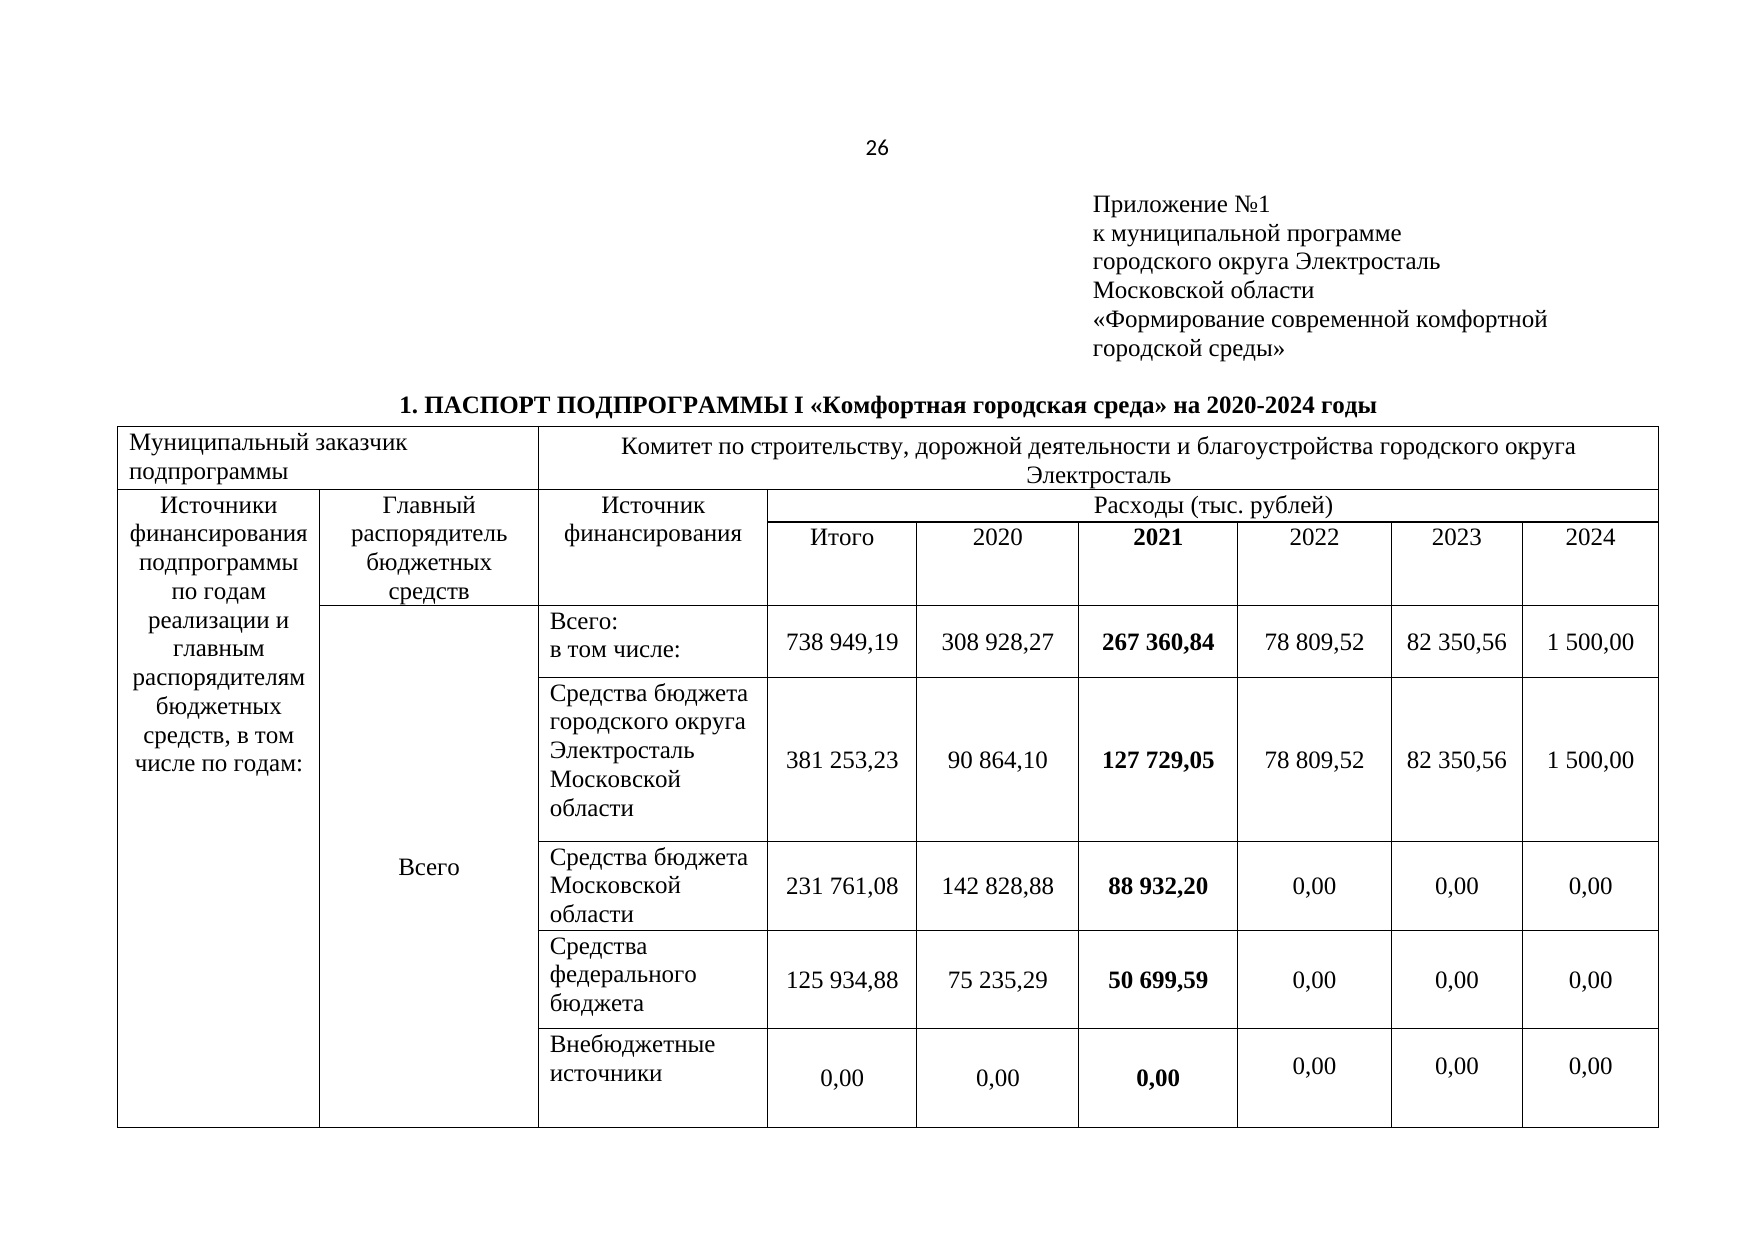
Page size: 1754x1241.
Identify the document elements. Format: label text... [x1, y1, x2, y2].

table_cell 0,00 [1523, 842, 1658, 930]
table_cell 0,00 [1523, 1029, 1658, 1127]
table_cell Комитет по строительству, дорожной деятельности и благоустройства городского округа Электросталь [539, 427, 1658, 489]
table_cell 0,00 [1079, 1029, 1237, 1127]
text к муниципальной программе [886, 218, 1636, 246]
table_cell 127 729,05 [1079, 678, 1237, 841]
table_cell 0,00 [1392, 1029, 1522, 1127]
table_header 1. ПАСПОРТ ПОДПРОГРАММЫ I «Комфортная городская среда» на 2020-2024 годы [118, 390, 1659, 426]
table_cell Средства федерального бюджета [539, 931, 767, 1028]
table_cell 88 932,20 [1079, 842, 1237, 930]
table_cell Расходы (тыс. рублей) [768, 490, 1658, 521]
table_cell 738 949,19 [768, 606, 916, 677]
table_cell Главный распорядитель бюджетных средств [320, 490, 538, 605]
table_cell Источники финансирования подпрограммы по годам реализации и главным распорядителям бюджетных средств, в том числе по годам: [118, 490, 319, 1127]
table_cell 0,00 [1238, 842, 1391, 930]
table_cell 0,00 [1523, 931, 1658, 1028]
table_cell 50 699,59 [1079, 931, 1237, 1028]
table_cell Муниципальный заказчик подпрограммы [118, 427, 538, 489]
table_cell 2022 [1238, 523, 1391, 605]
table_cell 78 809,52 [1238, 678, 1391, 841]
table_cell 78 809,52 [1238, 606, 1391, 677]
table_cell 0,00 [1392, 842, 1522, 930]
table_cell 142 828,88 [917, 842, 1078, 930]
table_cell 1 500,00 [1523, 606, 1658, 677]
text «Формирование современной комфортной городской среды» [1093, 304, 1636, 361]
table_cell Итого [768, 523, 916, 605]
table_cell Внебюджетные источники [539, 1029, 767, 1127]
table_cell 1 500,00 [1523, 678, 1658, 841]
table_cell Средства бюджета Московской области [539, 842, 767, 930]
text Московской области [886, 275, 1636, 304]
table_cell 0,00 [1392, 931, 1522, 1028]
table_cell 2021 [1079, 523, 1237, 605]
table_cell 125 934,88 [768, 931, 916, 1028]
table_cell Средства бюджета городского округа Электросталь Московской области [539, 678, 767, 841]
text городского округа Электросталь [886, 246, 1636, 275]
table_cell 0,00 [1238, 931, 1391, 1028]
table_cell 267 360,84 [1079, 606, 1237, 677]
table_cell 0,00 [917, 1029, 1078, 1127]
table_cell 2020 [917, 523, 1078, 605]
table_cell Всего [320, 606, 538, 1127]
table_cell 308 928,27 [917, 606, 1078, 677]
table_cell 231 761,08 [768, 842, 916, 930]
table_cell 381 253,23 [768, 678, 916, 841]
table_cell 82 350,56 [1392, 606, 1522, 677]
table_cell Всего: в том числе: [539, 606, 767, 677]
table_cell 82 350,56 [1392, 678, 1522, 841]
table_cell 2023 [1392, 523, 1522, 605]
table_cell 0,00 [1238, 1029, 1391, 1127]
table_cell 75 235,29 [917, 931, 1078, 1028]
table_cell 90 864,10 [917, 678, 1078, 841]
table_cell Источник финансирования [539, 490, 767, 605]
table_cell 2024 [1523, 523, 1658, 605]
text Приложение №1 [886, 189, 1636, 218]
table_cell 0,00 [768, 1029, 916, 1127]
